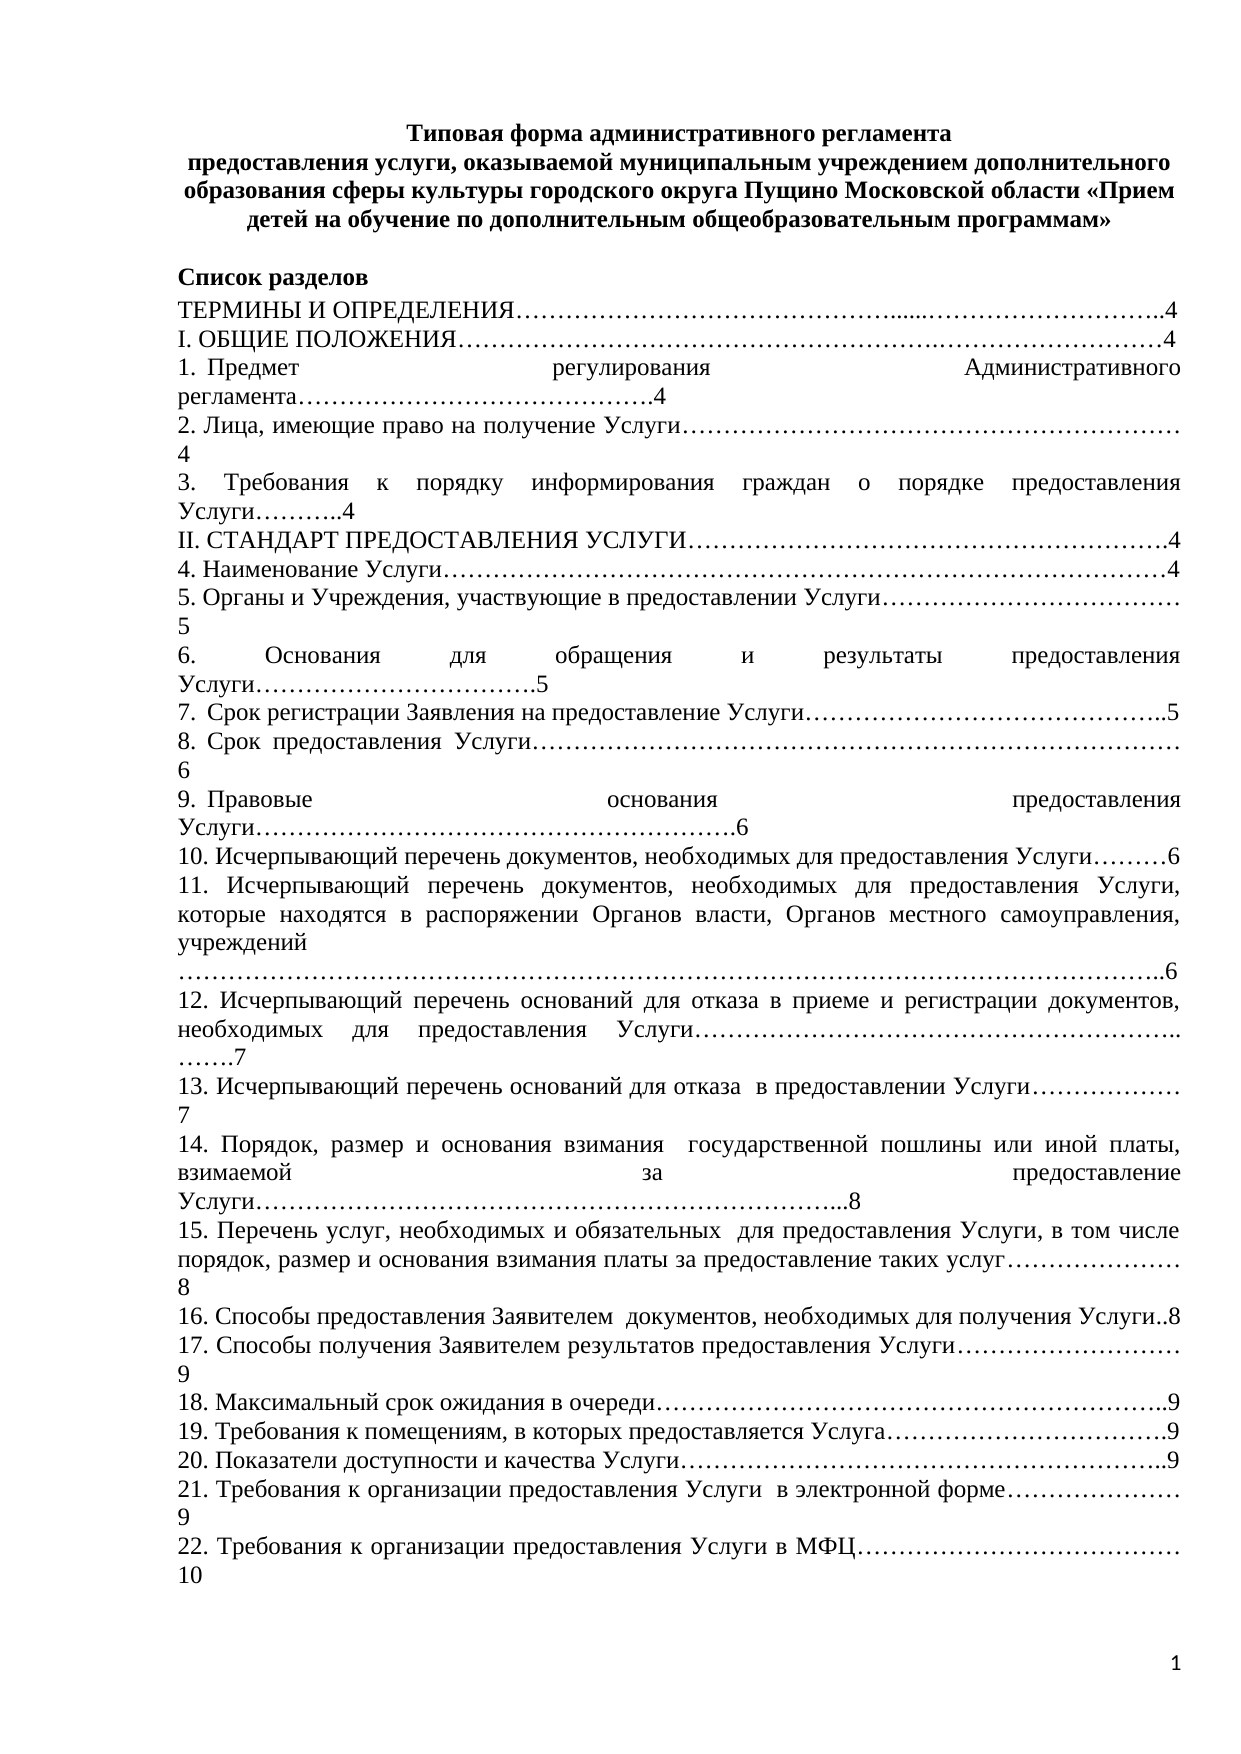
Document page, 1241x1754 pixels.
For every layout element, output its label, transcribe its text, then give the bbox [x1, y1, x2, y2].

text 2. Лица, имеющие право на получение Услуги……………………………………………………4 [177, 410, 1181, 467]
text 5. Органы и Учреждения, участвующие в предоставлении Услуги………………………………5 [177, 582, 1181, 640]
text 8. Срок предоставления Услуги……………………………………………………………………6 [177, 726, 1181, 784]
text 15. Перечень услуг, необходимых и обязательных для предоставления Услуги, в том числе порядок, размер и основания взимания платы за предоставление таких услуг…………………8 [177, 1215, 1181, 1301]
text 22. Требования к организации предоставления Услуги в МФЦ…………………………………10 [177, 1531, 1181, 1589]
text 4. Наименование Услуги……………………………………………………………………………4 [177, 554, 1181, 582]
text 14. Порядок, размер и основания взимания государственной пошлины или иной платы, взимаемой за предоставление Услуги……………………………………………………………...8 [177, 1129, 1181, 1215]
text 19. Требования к помещениям, в которых предоставляется Услуга…………………………….9 [177, 1416, 1181, 1445]
text 7. Срок регистрации Заявления на предоставление Услуги……………………………………..5 [177, 697, 1181, 726]
text 1. Предмет регулирования Административного регламента…………………………………….4 [177, 352, 1181, 410]
text 3. Требования к порядку информирования граждан о порядке предоставления Услуги………..4 [177, 467, 1181, 525]
text 6. Основания для обращения и результаты предоставления Услуги…………………………….5 [177, 640, 1181, 697]
text Термины и определения………………………………………......………………………..4 [177, 295, 1181, 324]
text 12. Исчерпывающий перечень оснований для отказа в приеме и регистрации документов, необходимых для предоставления Услуги…………………………………………………..…….7 [177, 985, 1181, 1071]
text Список разделов [177, 262, 1181, 291]
text 18. Максимальный срок ожидания в очереди……………………………………………………..9 [177, 1387, 1181, 1416]
text ………………………………………………………………………………………………………..6 [177, 956, 1181, 985]
text Типовая форма административного регламента [177, 118, 1181, 147]
text 21. Требования к организации предоставления Услуги в электронной форме…………………9 [177, 1474, 1181, 1531]
text 17. Способы получения Заявителем результатов предоставления Услуги………………………9 [177, 1330, 1181, 1387]
text предоставления услуги, оказываемой муниципальным учреждением дополнительного образования сферы культуры городского округа Пущино Московской области «Прием детей на обучение по дополнительным общеобразовательным программам» [177, 147, 1181, 233]
text II. Стандарт предоставления Услуги………………………………………………….4 [177, 525, 1181, 554]
text I. Общие положения………………………………………………….………………………4 [177, 324, 1181, 352]
text 20. Показатели доступности и качества Услуги…………………………………………………..9 [177, 1445, 1181, 1474]
text 13. Исчерпывающий перечень оснований для отказа в предоставлении Услуги………………7 [177, 1071, 1181, 1129]
text 9. Правовые основания предоставления Услуги………………………………………………….6 [177, 784, 1181, 841]
text 16. Способы предоставления Заявителем документов, необходимых для получения Услуги..8 [177, 1301, 1181, 1330]
text 10. Исчерпывающий перечень документов, необходимых для предоставления Услуги………6 [177, 841, 1181, 870]
text 11. Исчерпывающий перечень документов, необходимых для предоставления Услуги, которые находятся в распоряжении Органов власти, Органов местного самоуправления, учреждений [177, 870, 1181, 956]
